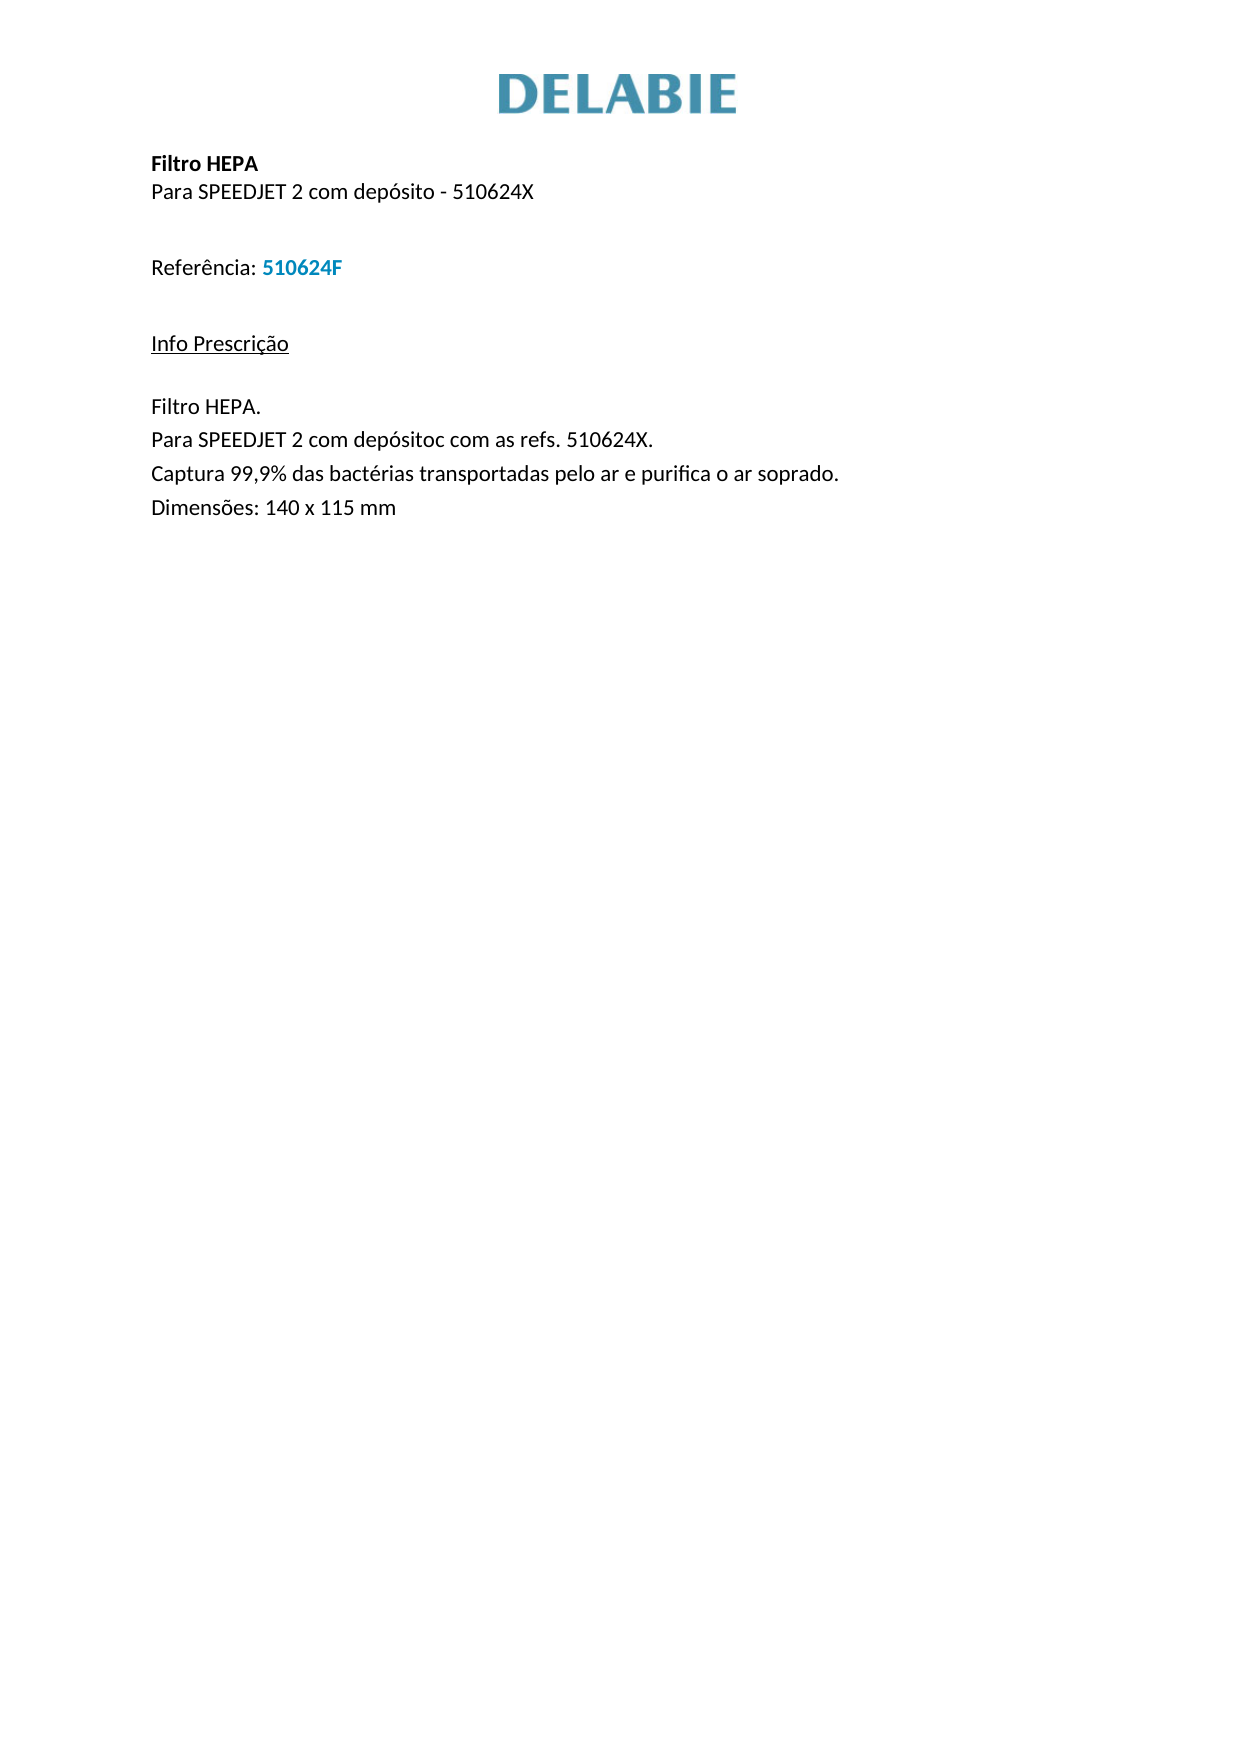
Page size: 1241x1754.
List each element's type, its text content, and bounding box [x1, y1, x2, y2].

text Dimensões: 140 x 115 mm [151, 493, 1084, 521]
picture [497, 74, 738, 114]
text Referência: 510624F [151, 253, 1084, 281]
text Captura 99,9% das bactérias transportadas pelo ar e purifica o ar soprado. [151, 459, 1084, 487]
text Filtro HEPA [151, 149, 1084, 177]
text Filtro HEPA. [151, 392, 1084, 420]
text Para SPEEDJET 2 com depósito - 510624X [151, 177, 1084, 205]
text Info Prescrição [151, 329, 1084, 357]
text Para SPEEDJET 2 com depósitoc com as refs. 510624X. [151, 426, 1084, 453]
